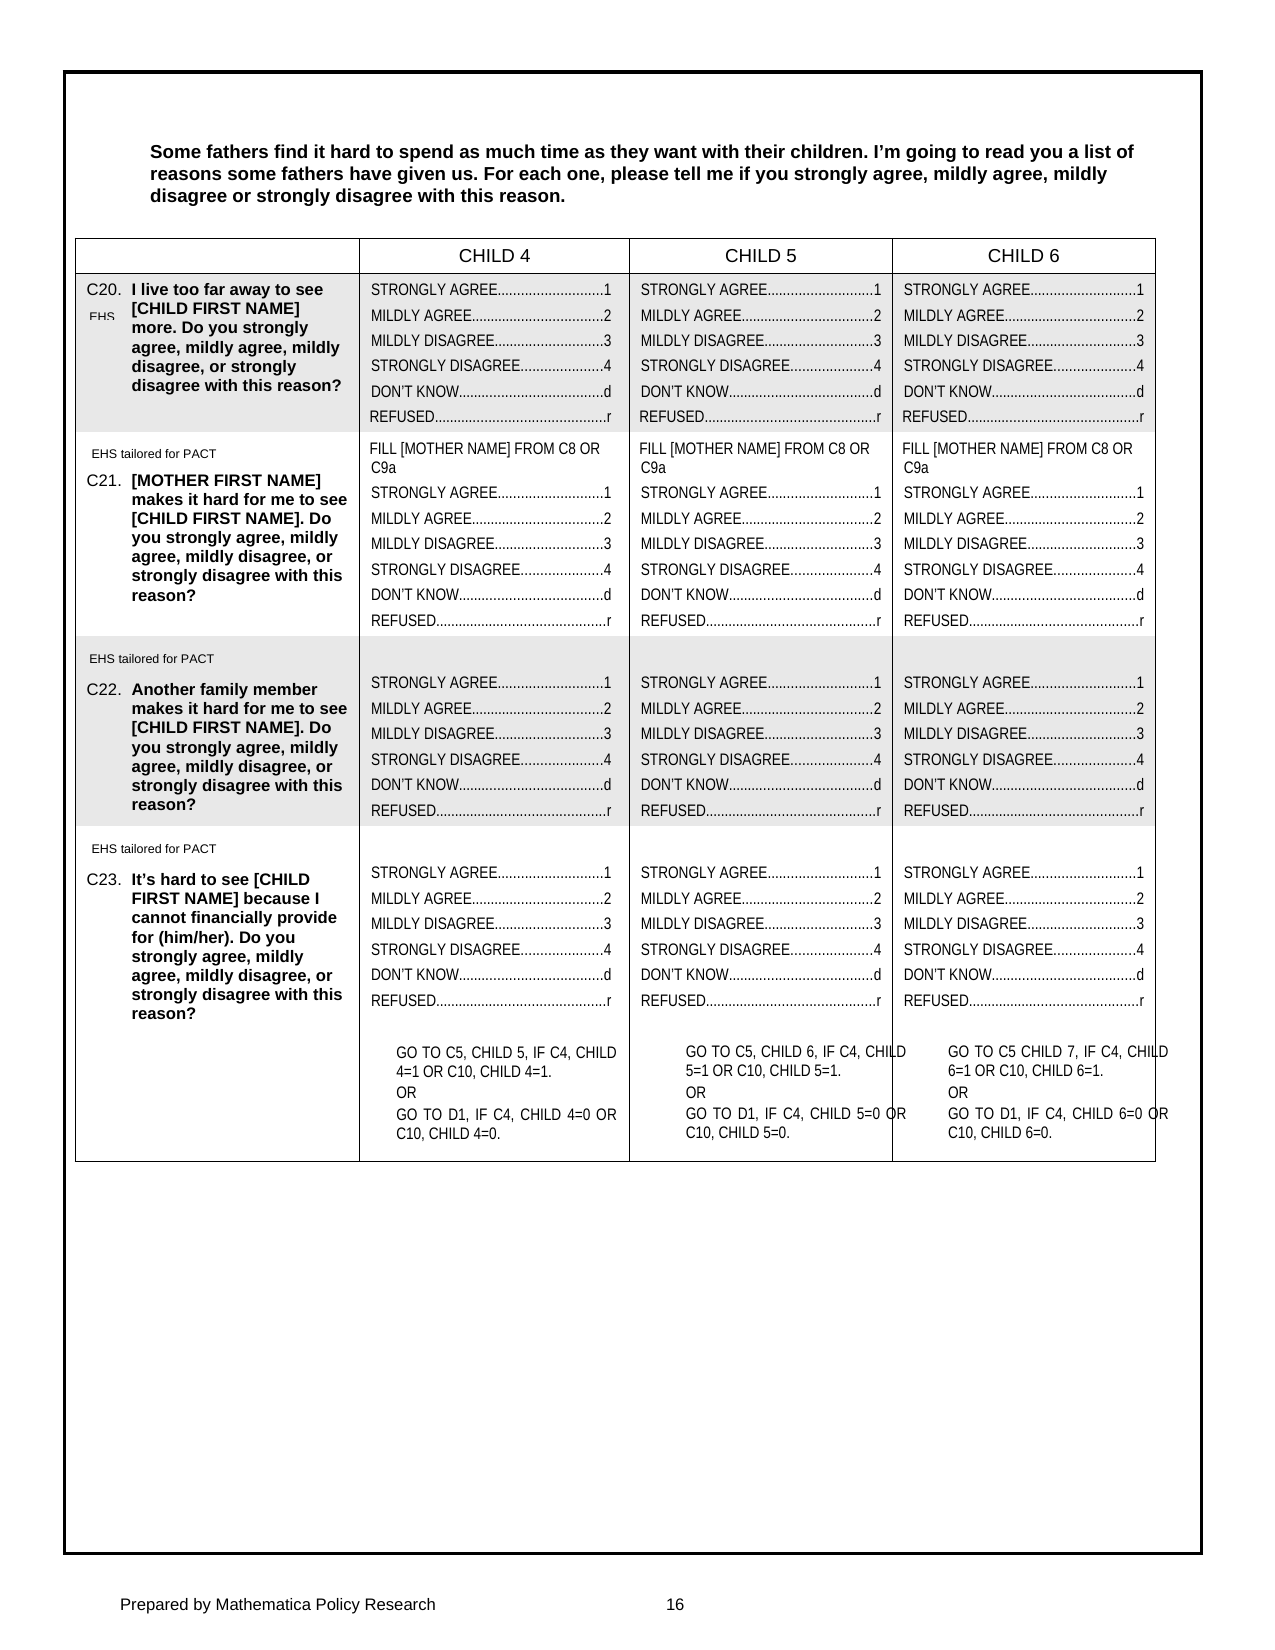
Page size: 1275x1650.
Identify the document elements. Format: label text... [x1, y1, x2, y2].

table_header CHILD 5 [630, 239, 892, 273]
table_header [76, 239, 359, 273]
table_cell C23. It’s hard to see [CHILD FIRST NAME] because I cannot financially provide for (him/her). Do you strongly agree, mildly agree, mildly disagree, or strongly disagree with this reason? [76, 826, 359, 1161]
table_cell STRONGLY AGREE 1 MILDLY AGREE 2 MILDLY DISAGREE 3 STRONGLY DISAGREE 4 DON’T KNOW d REFUSED r [630, 826, 892, 1161]
table_cell STRONGLY AGREE 1 MILDLY AGREE 2 MILDLY DISAGREE 3 STRONGLY DISAGREE 4 DON’T KNOW d REFUSED r [630, 274, 892, 432]
table_cell STRONGLY AGREE 1 MILDLY AGREE 2 MILDLY DISAGREE 3 STRONGLY DISAGREE 4 DON’T KNOW d REFUSED r [360, 274, 629, 432]
table_cell STRONGLY AGREE 1 MILDLY AGREE 2 MILDLY DISAGREE 3 STRONGLY DISAGREE 4 DON’T KNOW d REFUSED r [630, 636, 892, 826]
table_cell STRONGLY AGREE 1 MILDLY AGREE 2 MILDLY DISAGREE 3 STRONGLY DISAGREE 4 DON’T KNOW d REFUSED r [360, 826, 629, 1161]
table_cell C20. I live too far away to see [CHILD FIRST NAME] more. Do you strongly agree, mildly agree, mildly disagree, or strongly disagree with this reason? [76, 274, 359, 432]
table_cell STRONGLY AGREE 1 MILDLY AGREE 2 MILDLY DISAGREE 3 STRONGLY DISAGREE 4 DON’T KNOW d REFUSED r [893, 636, 1155, 826]
text Some fathers find it hard to spend as much time as they want with their children. I’m going to read you a list of reasons some fathers have given us. For each one, please tell me if you strongly agree, mildly agree, mildly disagree or strongly disagree with this reason. [75, 141, 1162, 206]
table_header CHILD 6 [893, 239, 1155, 273]
table_cell STRONGLY AGREE 1 MILDLY AGREE 2 MILDLY DISAGREE 3 STRONGLY DISAGREE 4 DON’T KNOW d REFUSED r [893, 826, 1155, 1161]
table_cell C22. Another family member makes it hard for me to see [CHILD FIRST NAME]. Do you strongly agree, mildly agree, mildly disagree, or strongly disagree with this reason? [76, 636, 359, 826]
table_cell STRONGLY AGREE 1 MILDLY AGREE 2 MILDLY DISAGREE 3 STRONGLY DISAGREE 4 DON’T KNOW d REFUSED r [893, 274, 1155, 432]
table_header CHILD 4 [360, 239, 629, 273]
table_cell FILL [MOTHER NAME] FROM C8 OR C9a STRONGLY AGREE 1 MILDLY AGREE 2 MILDLY DISAGREE 3 STRONGLY DISAGREE 4 DON’T KNOW d REFUSED r [360, 433, 629, 636]
table_cell STRONGLY AGREE 1 MILDLY AGREE 2 MILDLY DISAGREE 3 STRONGLY DISAGREE 4 DON’T KNOW d REFUSED r [360, 636, 629, 826]
table_cell FILL [MOTHER NAME] FROM C8 OR C9a STRONGLY AGREE 1 MILDLY AGREE 2 MILDLY DISAGREE 3 STRONGLY DISAGREE 4 DON’T KNOW d REFUSED r [630, 433, 892, 636]
table_cell C21. [MOTHER FIRST NAME] makes it hard for me to see [CHILD FIRST NAME]. Do you strongly agree, mildly agree, mildly disagree, or strongly disagree with this reason? [76, 433, 359, 636]
table_cell FILL [MOTHER NAME] FROM C8 OR C9a STRONGLY AGREE 1 MILDLY AGREE 2 MILDLY DISAGREE 3 STRONGLY DISAGREE 4 DON’T KNOW d REFUSED r [893, 433, 1155, 636]
